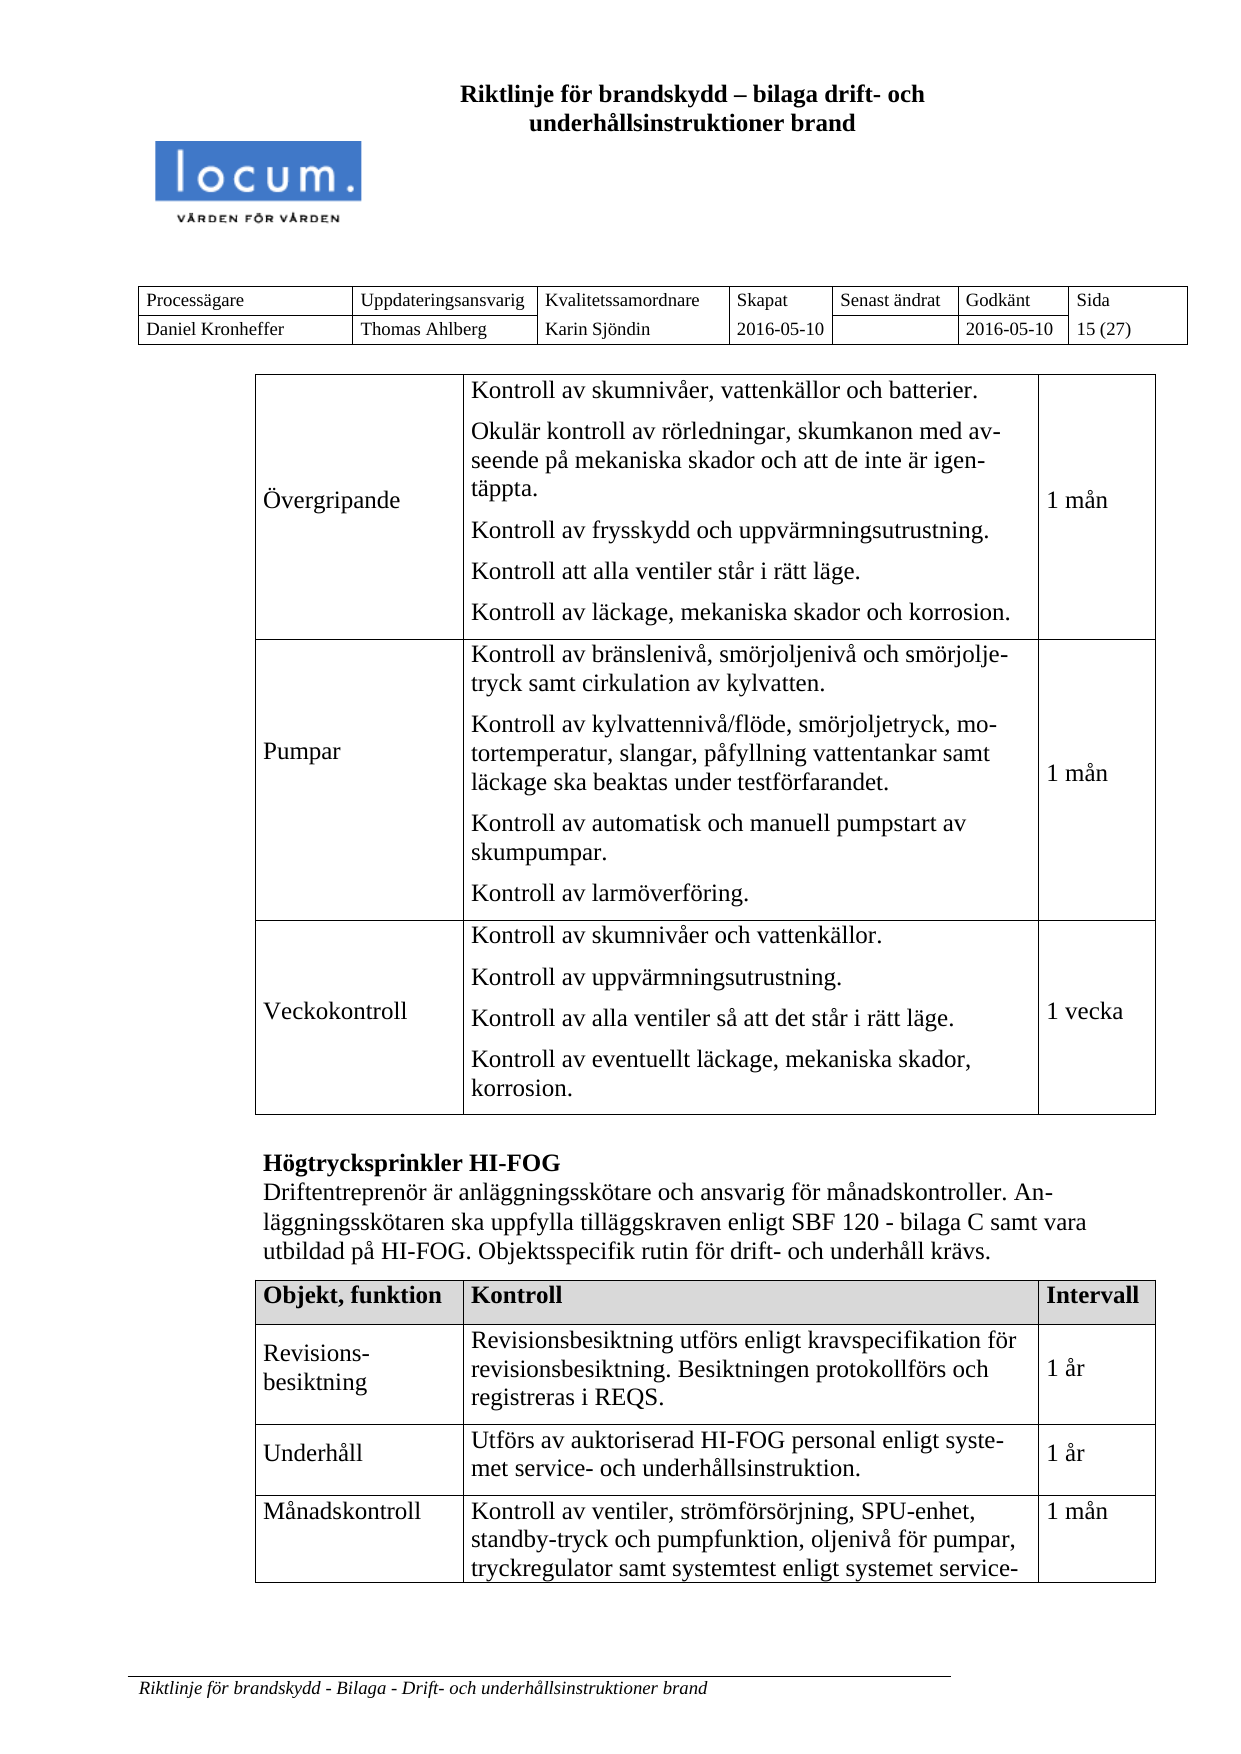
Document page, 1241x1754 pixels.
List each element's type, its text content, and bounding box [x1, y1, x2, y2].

table_cell Veckokontroll [256, 921, 463, 1114]
table_cell Utförs av auktoriserad HI-FOG personal enligt systemet service- och underhållsinstruktion. [464, 1425, 1038, 1495]
table_cell 1 år [1039, 1325, 1155, 1424]
table_cell Kontroll av skumnivåer och vattenkällor. Kontroll av uppvärmningsutrustning. Kontroll av alla ventiler så att det står i rätt läge. Kontroll av eventuellt läckage, mekaniska skador, korrosion. [464, 921, 1038, 1114]
table_cell Underhåll [256, 1425, 463, 1495]
subtitle Högtrycksprinkler HI-FOG [263, 1148, 1092, 1177]
picture [155, 141, 362, 224]
table_cell Kontroll av bränslenivå, smörjoljenivå och smörjoljetryck samt cirkulation av kylvatten. Kontroll av kylvattennivå/flöde, smörjoljetryck, motortemperatur, slangar, påfyllning vattentankar samt läckage ska beaktas under testförfarandet. Kontroll av automatisk och manuell pumpstart av skumpumpar. Kontroll av larmöverföring. [464, 640, 1038, 919]
table_cell 1 mån [1039, 640, 1155, 919]
table_header Objekt, funktion [256, 1281, 463, 1324]
table_cell Revisionsbesiktning utförs enligt kravspecifikation för revisionsbesiktning. Besiktningen protokollförs och registreras i REQS. [464, 1325, 1038, 1424]
table_cell Månadskontroll [256, 1496, 463, 1582]
table_cell 1 mån [1039, 375, 1155, 638]
table_cell 1 år [1039, 1425, 1155, 1495]
table_cell 1 vecka [1039, 921, 1155, 1114]
table_header Kontroll [464, 1281, 1038, 1324]
text Driftentreprenör är anläggningsskötare och ansvarig för månadskontroller. Anläggningsskötaren ska uppfylla tilläggskraven enligt SBF 120 - bilaga C samt vara utbildad på HI-FOG. Objektsspecifik rutin för drift- och underhåll krävs. [263, 1177, 1092, 1265]
table_header Intervall [1039, 1281, 1155, 1324]
table_cell 1 mån [1039, 1496, 1155, 1582]
table_cell Revisionsbesiktning [256, 1325, 463, 1424]
table_cell Kontroll av skumnivåer, vattenkällor och batterier. Okulär kontroll av rörledningar, skumkanon med avseende på mekaniska skador och att de inte är igentäppta. Kontroll av frysskydd och uppvärmningsutrustning. Kontroll att alla ventiler står i rätt läge. Kontroll av läckage, mekaniska skador och korrosion. [464, 375, 1038, 638]
table_cell Övergripande [256, 375, 463, 638]
table_cell Pumpar [256, 640, 463, 919]
